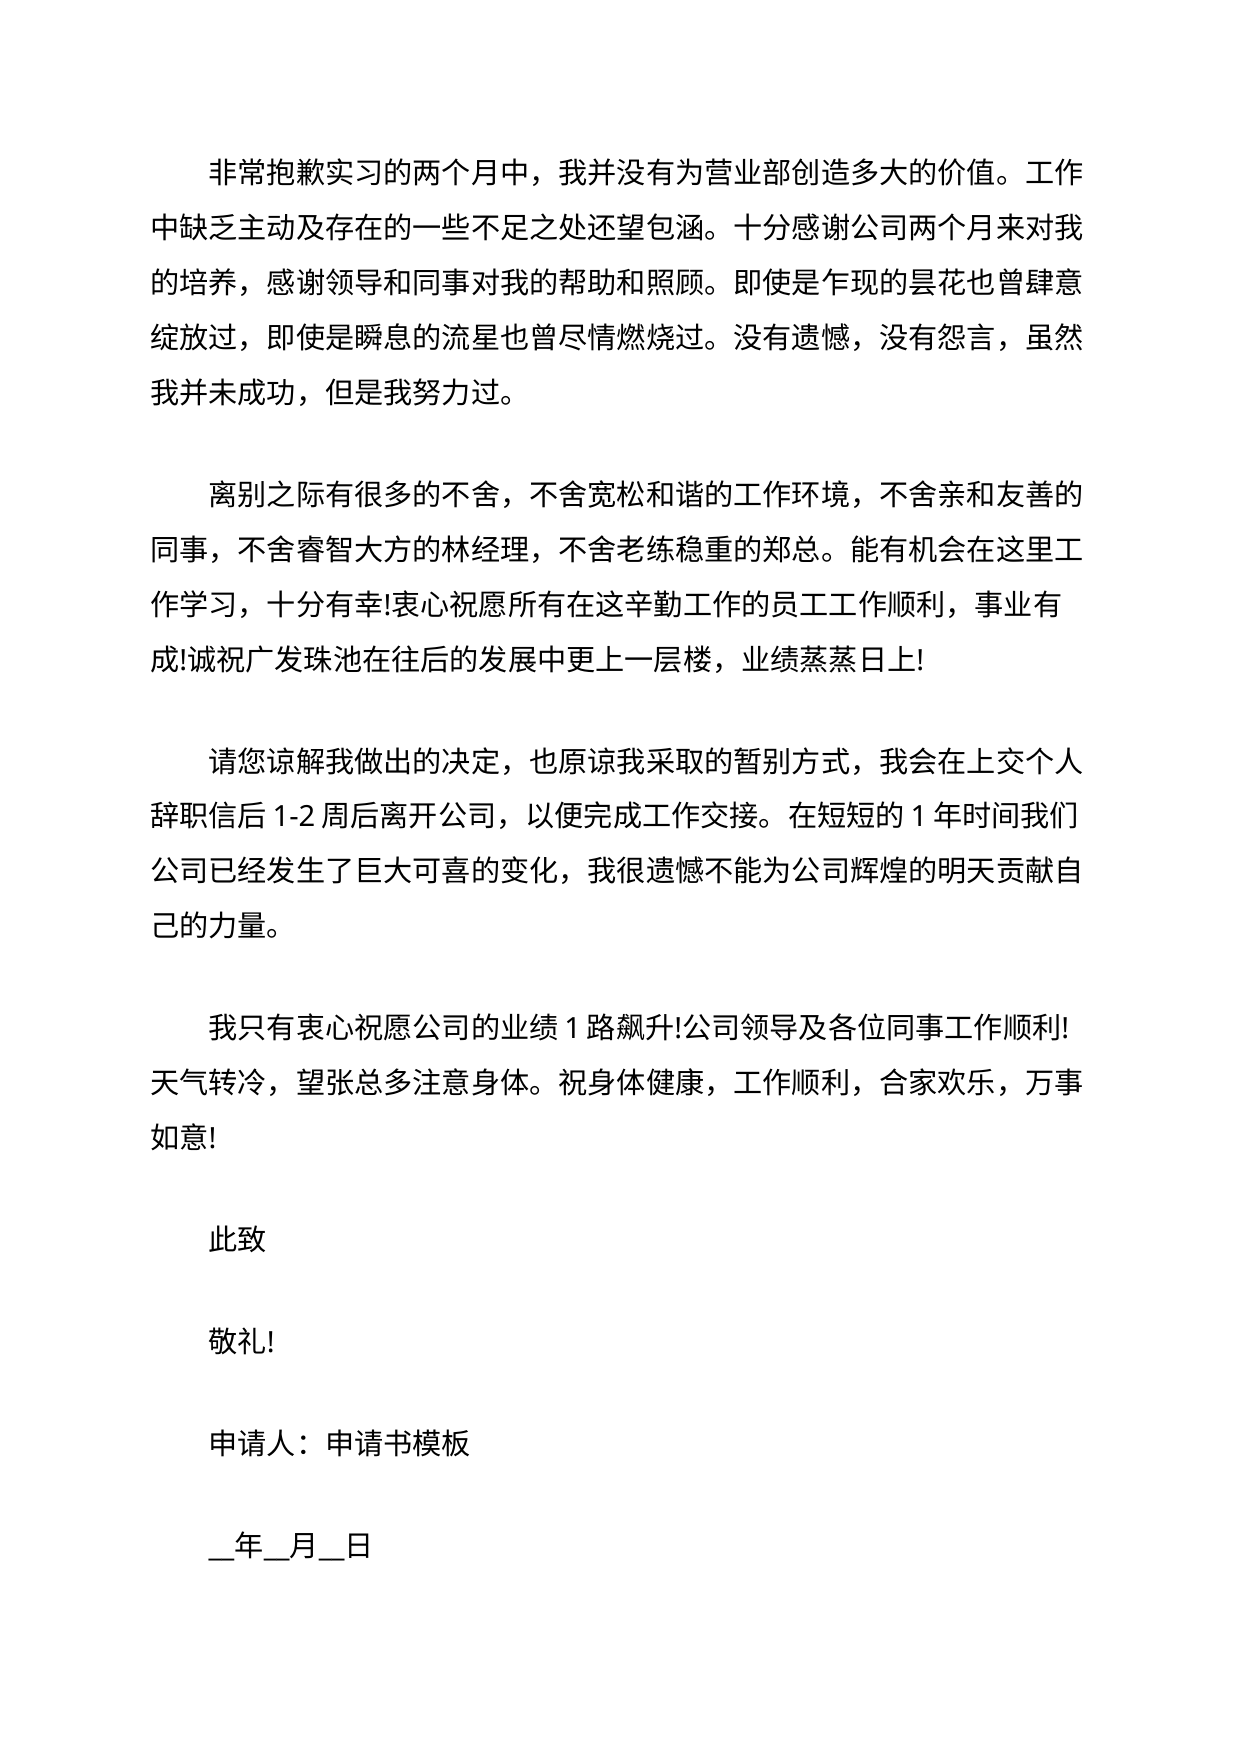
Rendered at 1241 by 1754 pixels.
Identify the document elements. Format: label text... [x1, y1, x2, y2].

text 非常抱歉实习的两个月中，我并没有为营业部创造多大的价值。工作中缺乏主动及存在的一些不足之处还望包涵。十分感谢公司两个月来对我的培养，感谢领导和同事对我的帮助和照顾。即使是乍现的昙花也曾肆意绽放过，即使是瞬息的流星也曾尽情燃烧过。没有遗憾，没有怨言，虽然我并未成功，但是我努力过。 [150, 150, 1090, 412]
text 此致 [150, 1217, 1090, 1259]
text 我只有衷心祝愿公司的业绩1路飙升!公司领导及各位同事工作顺利!天气转冷，望张总多注意身体。祝身体健康，工作顺利，合家欢乐，万事如意! [150, 1005, 1090, 1157]
text 敬礼! [150, 1318, 1090, 1361]
text 申请人：申请书模板 [150, 1420, 1090, 1463]
text __年__月__日 [150, 1522, 1090, 1564]
text 离别之际有很多的不舍，不舍宽松和谐的工作环境，不舍亲和友善的同事，不舍睿智大方的林经理，不舍老练稳重的郑总。能有机会在这里工作学习，十分有幸!衷心祝愿所有在这辛勤工作的员工工作顺利，事业有成!诚祝广发珠池在往后的发展中更上一层楼，业绩蒸蒸日上! [150, 471, 1090, 678]
text 请您谅解我做出的决定，也原谅我采取的暂别方式，我会在上交个人辞职信后1-2周后离开公司，以便完成工作交接。在短短的1年时间我们公司已经发生了巨大可喜的变化，我很遗憾不能为公司辉煌的明天贡献自己的力量。 [150, 738, 1090, 945]
